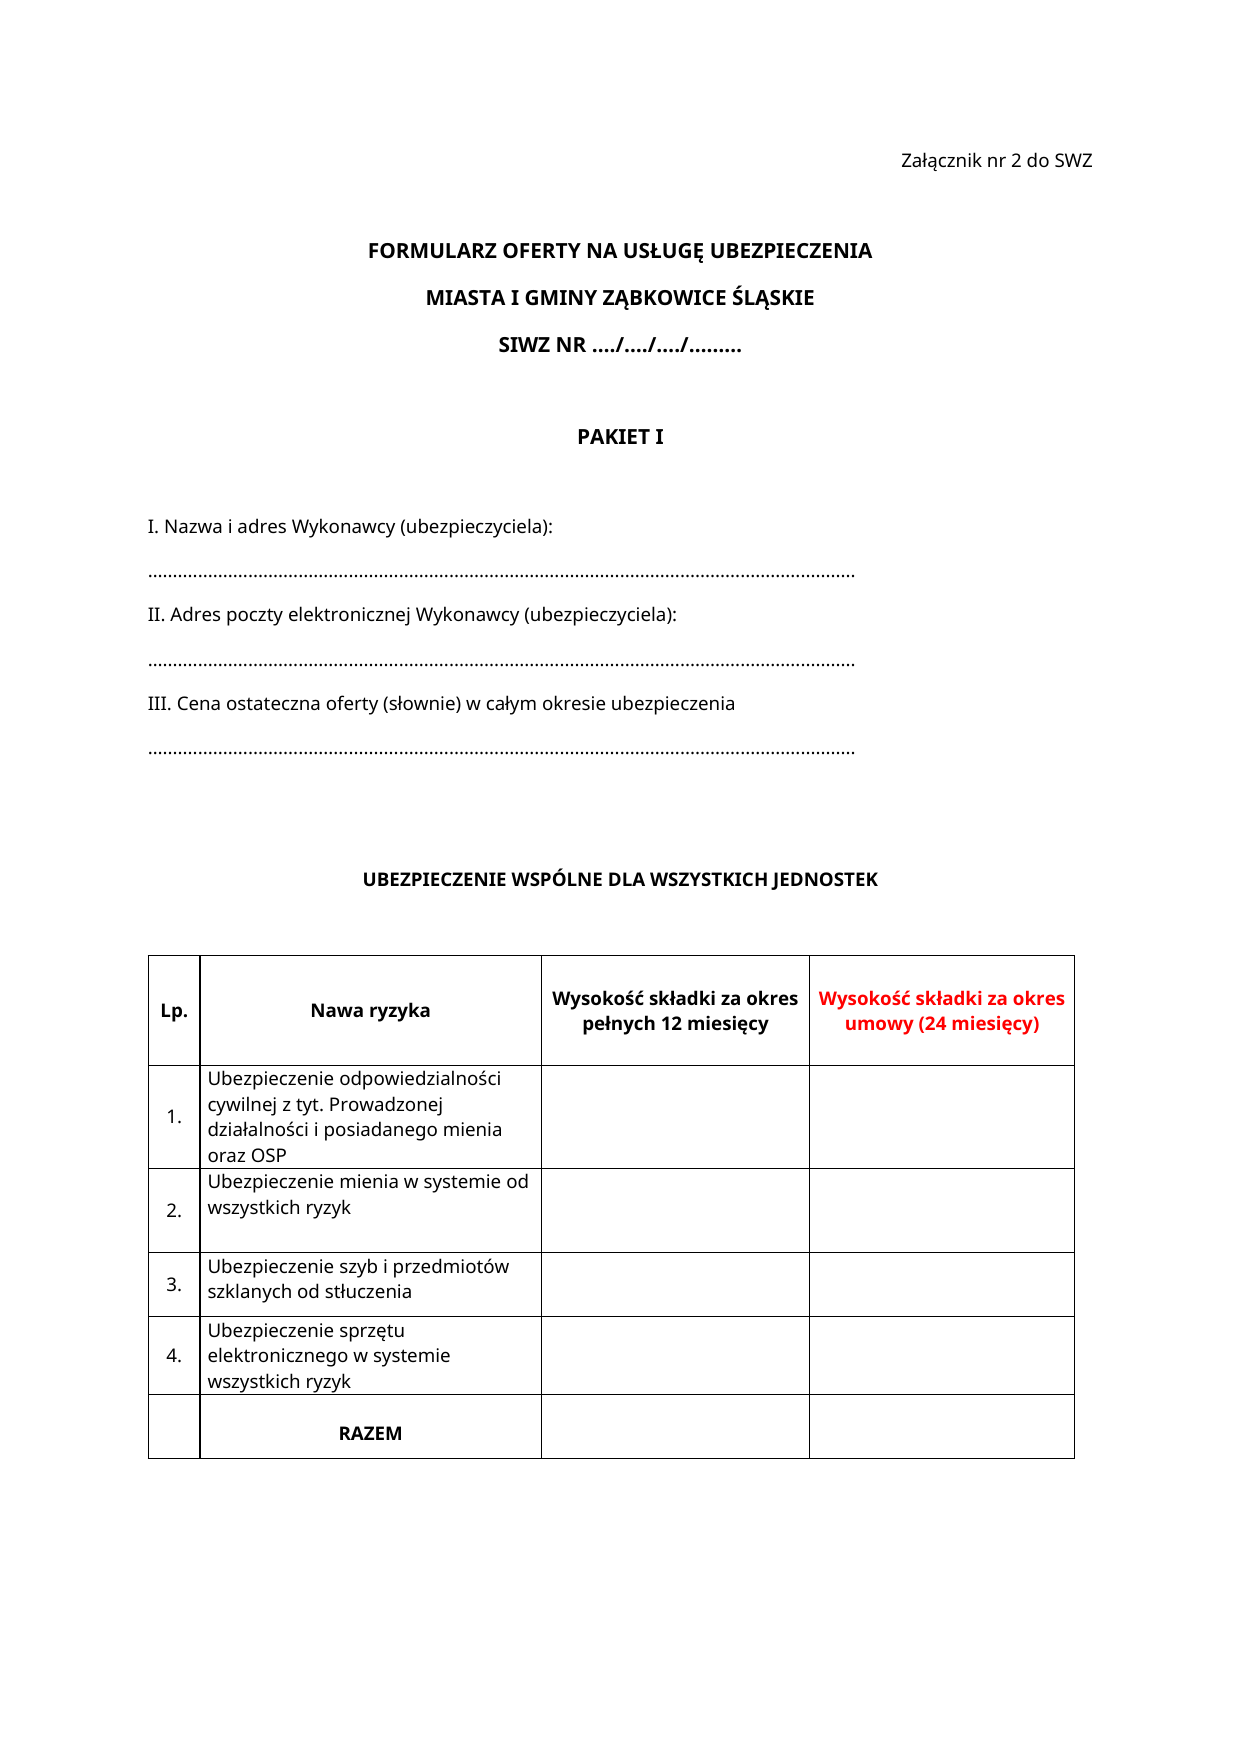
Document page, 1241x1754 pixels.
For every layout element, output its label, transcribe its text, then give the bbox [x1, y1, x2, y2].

table_header Wysokość składki za okres pełnych 12 miesięcy [542, 956, 809, 1064]
text I. Nazwa i adres Wykonawcy (ubezpieczyciela): [148, 513, 1093, 539]
text ….......................................................................................................................................... [148, 558, 1093, 583]
table_header Lp. [149, 956, 199, 1064]
table_cell [542, 1066, 809, 1168]
text PAKIET I [148, 422, 1093, 450]
text Załącznik nr 2 do SWZ [148, 148, 1093, 173]
table_header Nawa ryzyka [201, 956, 541, 1064]
table_cell 2. [149, 1169, 199, 1252]
table_cell RAZEM [201, 1395, 541, 1458]
text SIWZ NR …./…./…./……… [148, 331, 1093, 359]
table_cell Ubezpieczenie sprzętu elektronicznego w systemie wszystkich ryzyk [201, 1317, 541, 1394]
table_cell [542, 1169, 809, 1252]
table_cell [810, 1395, 1074, 1458]
table_cell 1. [149, 1066, 199, 1168]
table_cell [810, 1317, 1074, 1394]
table_header Wysokość składki za okres umowy (24 miesięcy) [810, 956, 1074, 1064]
table_cell 3. [149, 1253, 199, 1316]
text UBEZPIECZENIE WSPÓLNE DLA WSZYSTKICH JEDNOSTEK [148, 867, 1093, 892]
table_cell [542, 1395, 809, 1458]
table_cell [149, 1395, 199, 1458]
table_cell [810, 1169, 1074, 1252]
table_cell Ubezpieczenie odpowiedzialności cywilnej z tyt. Prowadzonej działalności i posiadanego mienia oraz OSP [201, 1066, 541, 1168]
text ….......................................................................................................................................... [148, 734, 1093, 760]
text ….......................................................................................................................................... [148, 646, 1093, 671]
table_cell [542, 1253, 809, 1316]
text III. Cena ostateczna oferty (słownie) w całym okresie ubezpieczenia [148, 690, 1093, 716]
table_cell 4. [149, 1317, 199, 1394]
text FORMULARZ OFERTY NA USŁUGĘ UBEZPIECZENIA [148, 236, 1093, 264]
table_cell Ubezpieczenie mienia w systemie od wszystkich ryzyk [201, 1169, 541, 1252]
table_cell Ubezpieczenie szyb i przedmiotów szklanych od stłuczenia [201, 1253, 541, 1316]
text II. Adres poczty elektronicznej Wykonawcy (ubezpieczyciela): [148, 602, 1093, 627]
table_cell [810, 1253, 1074, 1316]
text MIASTA I GMINY ZĄBKOWICE ŚLĄSKIE [148, 283, 1093, 312]
table_cell [542, 1317, 809, 1394]
table_cell [810, 1066, 1074, 1168]
